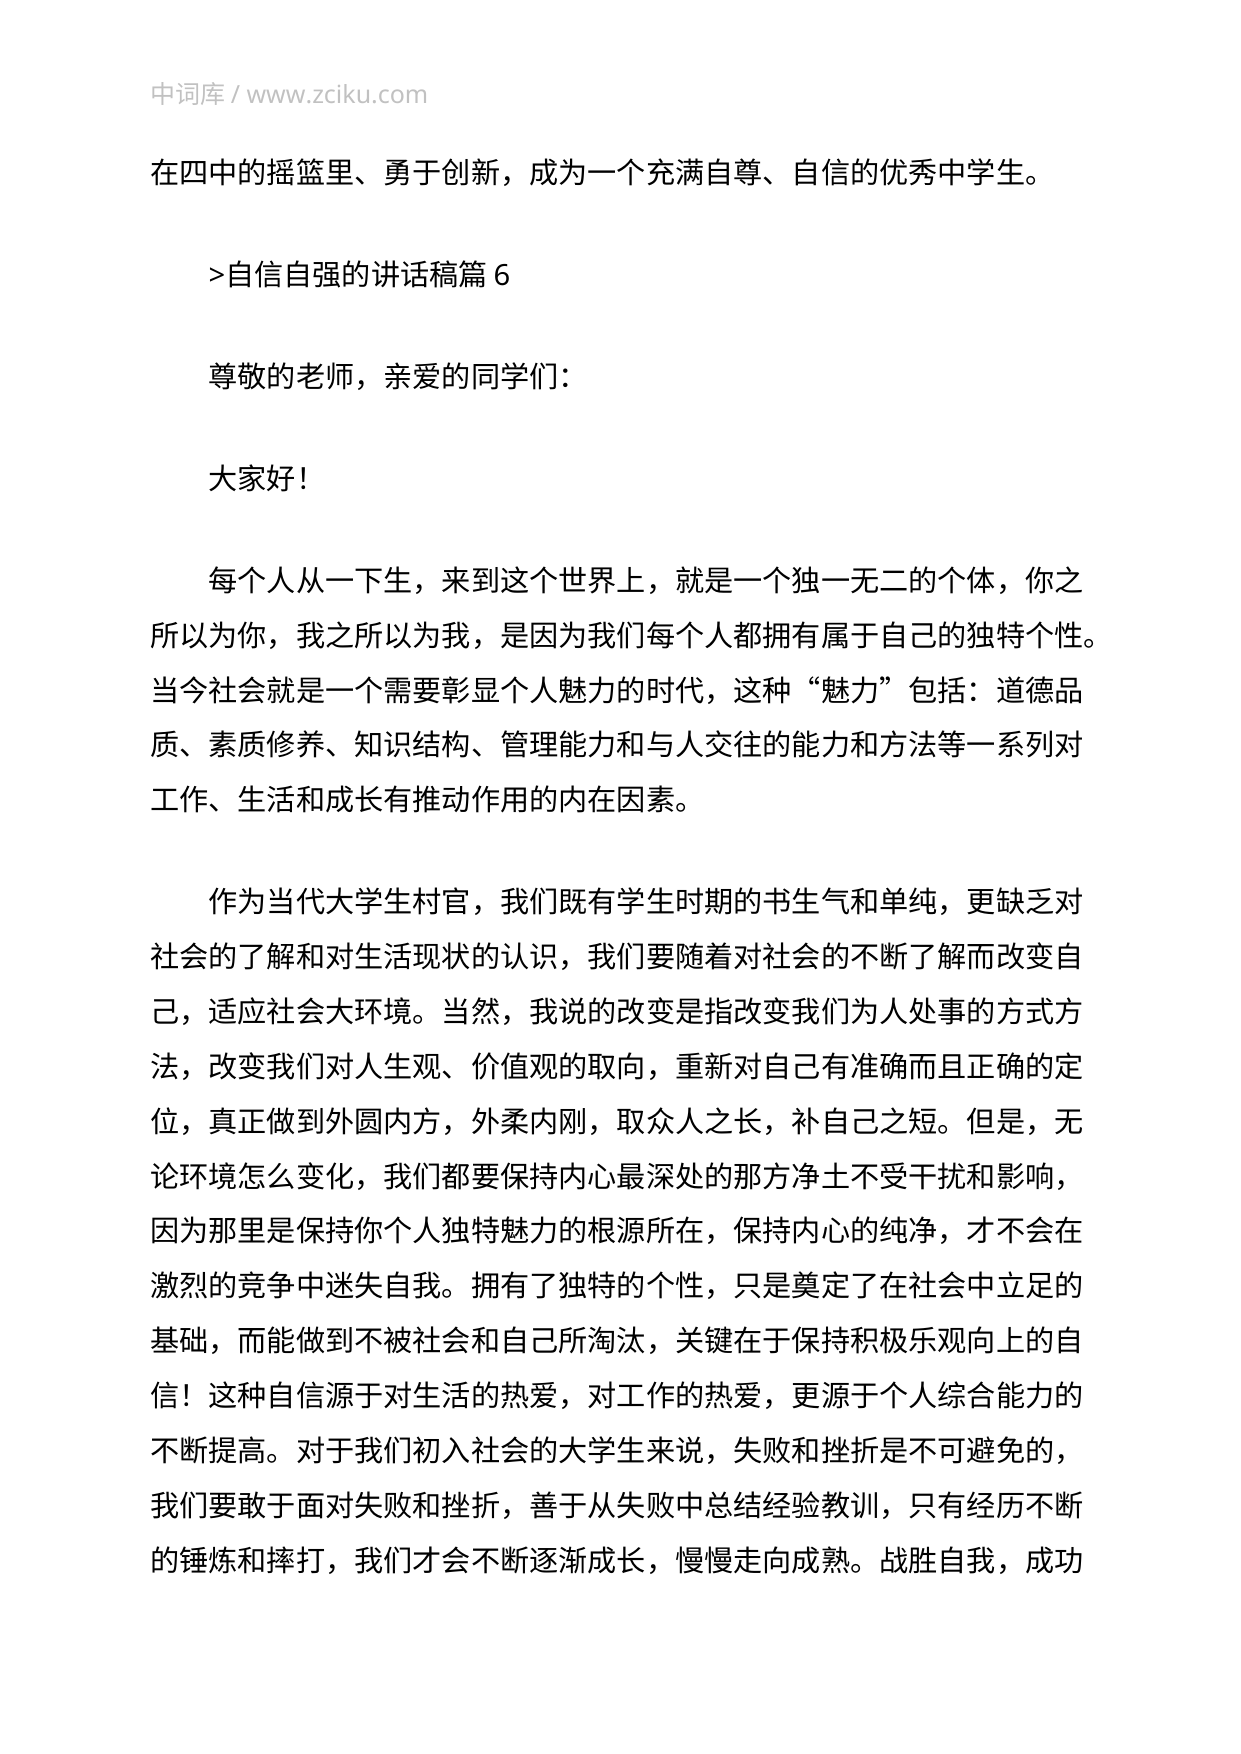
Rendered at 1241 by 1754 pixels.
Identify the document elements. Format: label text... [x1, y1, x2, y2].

text 每个人从一下生，来到这个世界上，就是一个独一无二的个体，你之所以为你，我之所以为我，是因为我们每个人都拥有属于自己的独特个性。当今社会就是一个需要彰显个人魅力的时代，这种“魅力”包括：道德品质、素质修养、知识结构、管理能力和与人交往的能力和方法等一系列对工作、生活和成长有推动作用的内在因素。 [150, 557, 1090, 819]
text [150, 879, 1090, 1580]
text 尊敬的老师，亲爱的同学们： [150, 354, 1090, 396]
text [150, 150, 1090, 192]
text 大家好！ [150, 456, 1090, 498]
text >自信自强的讲话稿篇6 [150, 252, 1090, 294]
